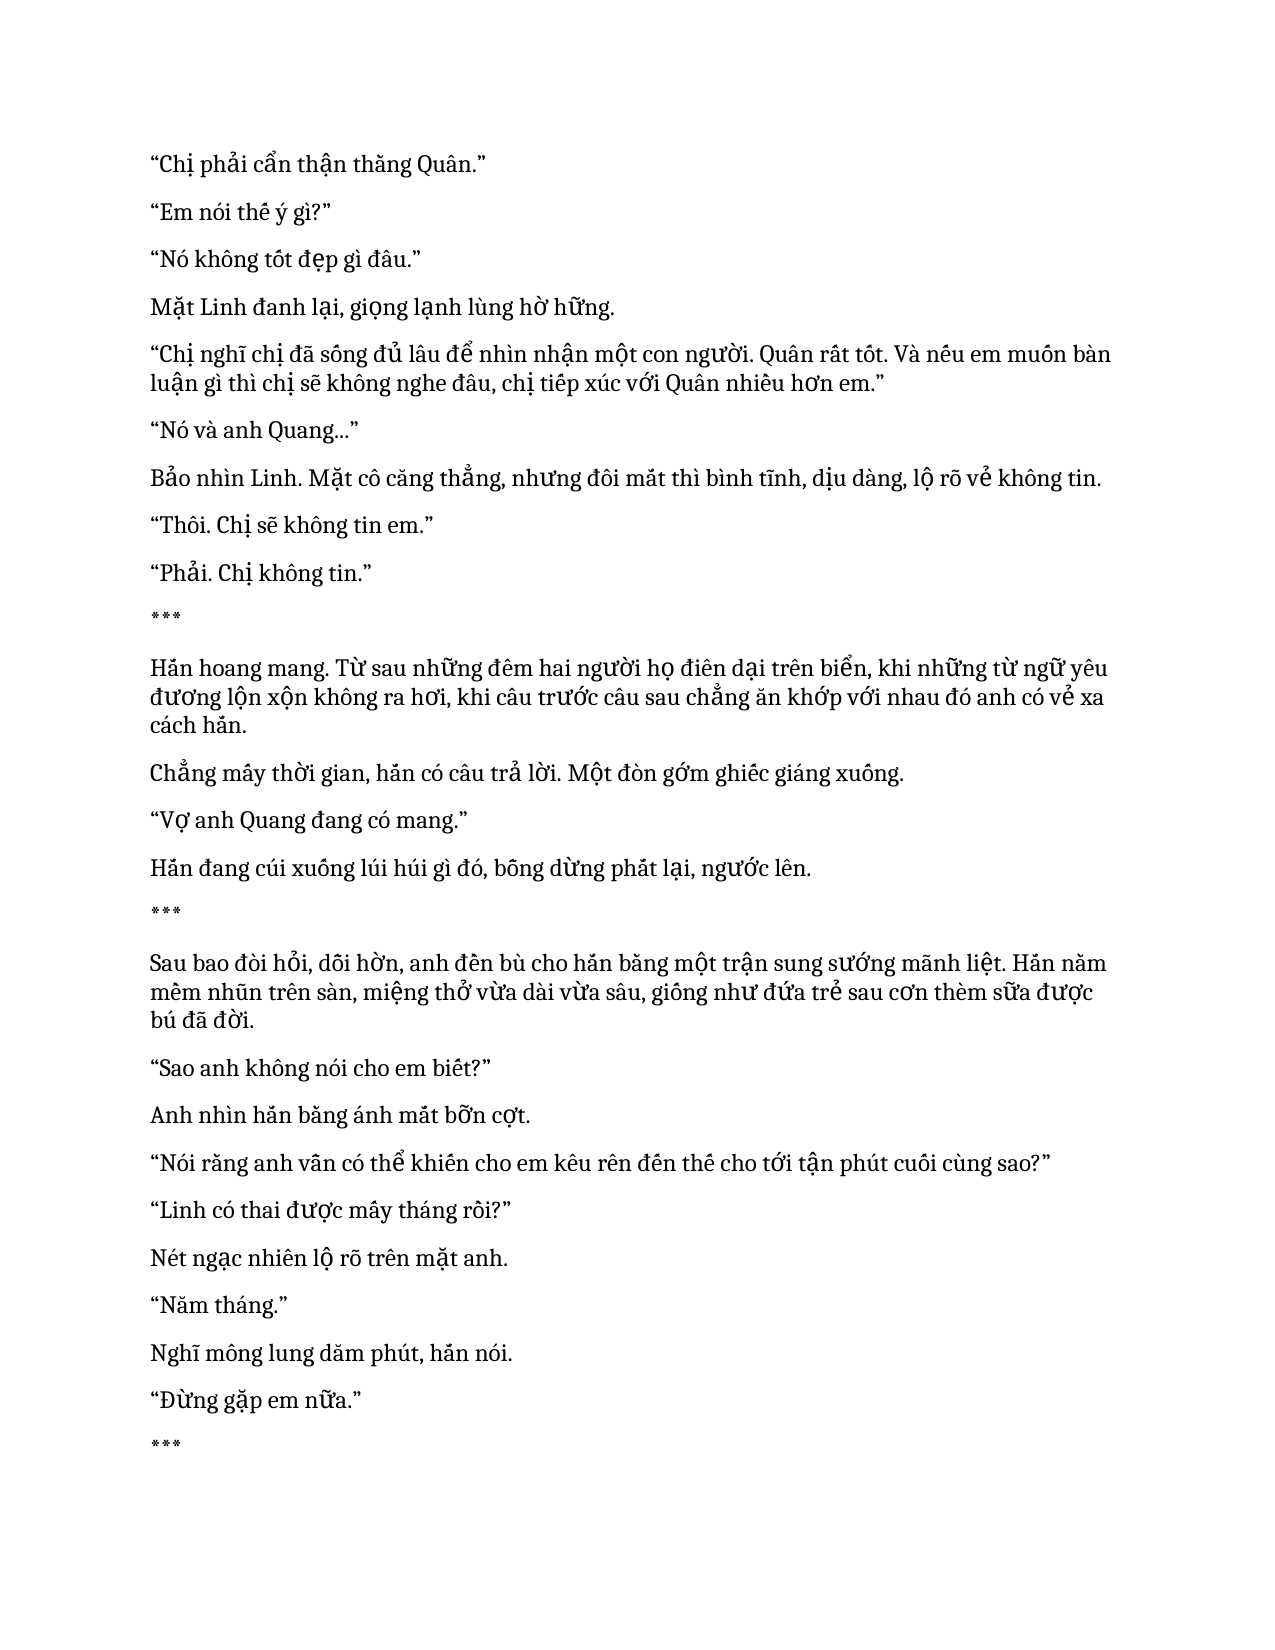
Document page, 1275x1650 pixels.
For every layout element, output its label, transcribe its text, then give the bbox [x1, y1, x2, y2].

text “Năm tháng.” [150, 1291, 1125, 1320]
text “Phải. Chị không tin.” [150, 559, 1125, 587]
text Chẳng mấy thời gian, hắn có câu trả lời. Một đòn gớm ghiếc giáng xuống. [150, 759, 1125, 787]
text “Chị nghĩ chị đã sống đủ lâu để nhìn nhận một con người. Quân rất tốt. Và nếu em muốn bàn luận gì thì chị sẽ không nghe đâu, chị tiếp xúc với Quân nhiều hơn em.” [150, 340, 1125, 397]
text Bảo nhìn Linh. Mặt cô căng thẳng, nhưng đôi mắt thì bình tĩnh, dịu dàng, lộ rõ vẻ không tin. [150, 464, 1125, 492]
text *** [150, 1434, 1125, 1462]
text Hắn đang cúi xuống lúi húi gì đó, bỗng dừng phắt lại, ngước lên. [150, 854, 1125, 882]
text *** [150, 606, 1125, 635]
text “Vợ anh Quang đang có mang.” [150, 806, 1125, 835]
text Mặt Linh đanh lại, giọng lạnh lùng hờ hững. [150, 292, 1125, 321]
text Nét ngạc nhiên lộ rõ trên mặt anh. [150, 1244, 1125, 1272]
text “Thôi. Chị sẽ không tin em.” [150, 511, 1125, 540]
text Sau bao đòi hỏi, dỗi hờn, anh đền bù cho hắn bằng một trận sung sướng mãnh liệt. Hắn nằm mềm nhũn trên sàn, miệng thở vừa dài vừa sâu, giống như đứa trẻ sau cơn thèm sữa được bú đã đời. [150, 949, 1125, 1035]
text “Đừng gặp em nữa.” [150, 1386, 1125, 1415]
text “Linh có thai được mấy tháng rồi?” [150, 1196, 1125, 1225]
text “Sao anh không nói cho em biết?” [150, 1054, 1125, 1082]
text “Em nói thế ý gì?” [150, 197, 1125, 226]
text Nghĩ mông lung dăm phút, hắn nói. [150, 1339, 1125, 1367]
text “Nó không tốt đẹp gì đâu.” [150, 245, 1125, 274]
text Hắn hoang mang. Từ sau những đêm hai người họ điên dại trên biển, khi những từ ngữ yêu đương lộn xộn không ra hơi, khi câu trước câu sau chẳng ăn khớp với nhau đó anh có vẻ xa cách hắn. [150, 654, 1125, 740]
text “Nó và anh Quang...” [150, 416, 1125, 445]
text “Nói rằng anh vẫn có thể khiến cho em kêu rên đến thế cho tới tận phút cuối cùng sao?” [150, 1149, 1125, 1177]
text “Chị phải cẩn thận thằng Quân.” [150, 150, 1125, 179]
text *** [150, 901, 1125, 930]
text Anh nhìn hắn bằng ánh mắt bỡn cợt. [150, 1101, 1125, 1130]
